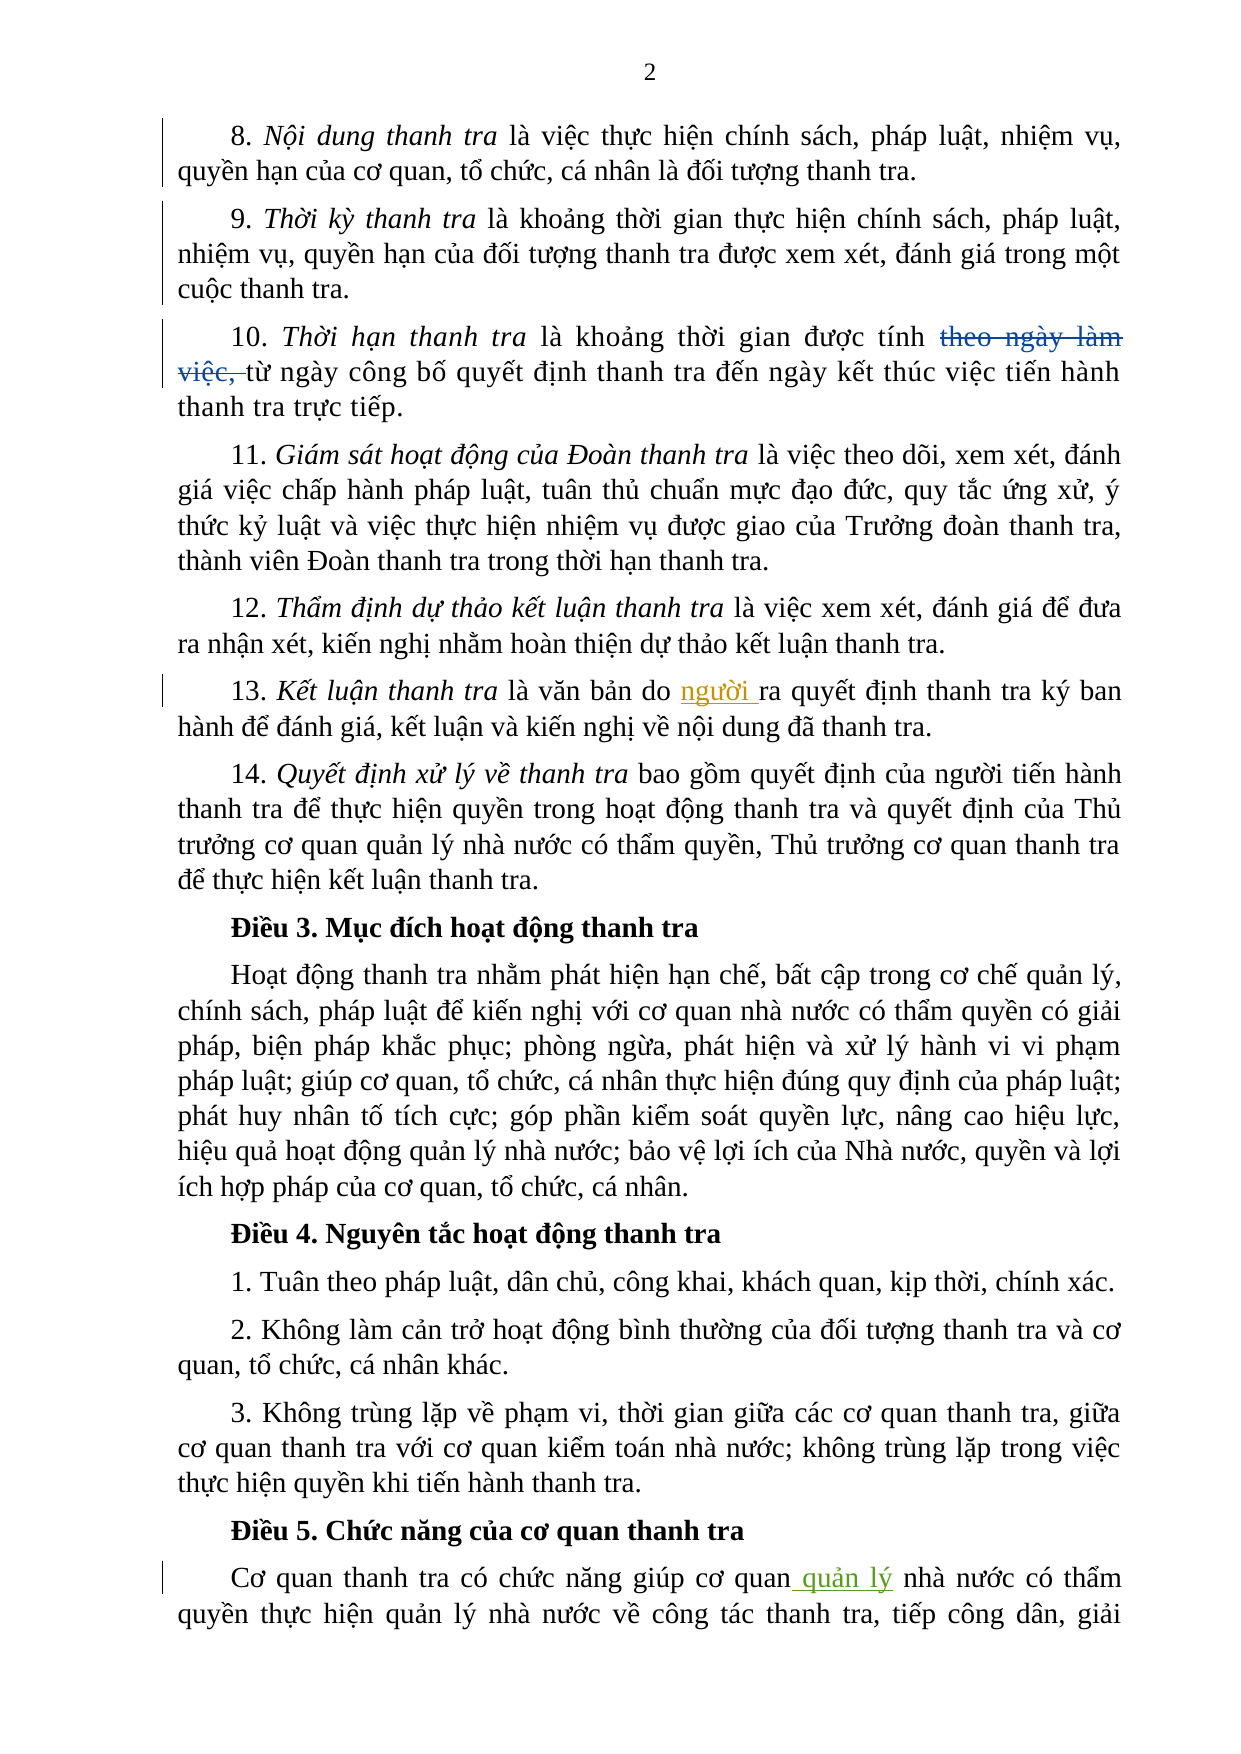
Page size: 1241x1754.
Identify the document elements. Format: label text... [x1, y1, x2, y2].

text 2. Không làm cản trở hoạt động bình thường của đối tượng thanh tra và cơ quan, tổ chức, cá nhân khác. [177, 1312, 1122, 1381]
text 11. Giám sát hoạt động của Đoàn thanh tra là việc theo dõi, xem xét, đánh giá việc chấp hành pháp luật, tuân thủ chuẩn mực đạo đức, quy tắc ứng xử, ý thức kỷ luật và việc thực hiện nhiệm vụ được giao của Trưởng đoàn thanh tra, thành viên Đoàn thanh tra trong thời hạn thanh tra. [177, 437, 1122, 576]
text 8. Nội dung thanh tra là việc thực hiện chính sách, pháp luật, nhiệm vụ, quyền hạn của cơ quan, tổ chức, cá nhân là đối tượng thanh tra. [177, 118, 1122, 187]
text Điều 4. Nguyên tắc hoạt động thanh tra [177, 1216, 1122, 1250]
text 10. Thời hạn thanh tra là khoảng thời gian được tính từ ngày công bố quyết định thanh tra đến ngày kết thúc việc tiến hành thanh tra trực tiếp. [177, 319, 1122, 423]
text 13. Kết luận thanh tra là văn bản do ra quyết định thanh tra ký ban hành để đánh giá, kết luận và kiến nghị về nội dung đã thanh tra. [177, 673, 1122, 742]
text Điều 5. Chức năng của cơ quan thanh tra [177, 1513, 1122, 1546]
text Hoạt động thanh tra nhằm phát hiện hạn chế, bất cập trong cơ chế quản lý, chính sách, pháp luật để kiến nghị với cơ quan nhà nước có thẩm quyền có giải pháp, biện pháp khắc phục; phòng ngừa, phát hiện và xử lý hành vi vi phạm pháp luật; giúp cơ quan, tổ chức, cá nhân thực hiện đúng quy định của pháp luật; phát huy nhân tố tích cực; góp phần kiểm soát quyền lực, nâng cao hiệu lực, hiệu quả hoạt động quản lý nhà nước; bảo vệ lợi ích của Nhà nước, quyền và lợi ích hợp pháp của cơ quan, tổ chức, cá nhân. [177, 957, 1122, 1202]
text 14. Quyết định xử lý về thanh tra bao gồm quyết định của người tiến hành thanh tra để thực hiện quyền trong hoạt động thanh tra và quyết định của Thủ trưởng cơ quan quản lý nhà nước có thẩm quyền, Thủ trưởng cơ quan thanh tra để thực hiện kết luận thanh tra. [177, 756, 1122, 896]
text 1. Tuân theo pháp luật, dân chủ, công khai, khách quan, kịp thời, chính xác. [177, 1264, 1122, 1298]
text Điều 3. Mục đích hoạt động thanh tra [177, 910, 1122, 943]
text 3. Không trùng lặp về phạm vi, thời gian giữa các cơ quan thanh tra, giữa cơ quan thanh tra với cơ quan kiểm toán nhà nước; không trùng lặp trong việc thực hiện quyền khi tiến hành thanh tra. [177, 1395, 1122, 1499]
text 12. Thẩm định dự thảo kết luận thanh tra là việc xem xét, đánh giá để đưa ra nhận xét, kiến nghị nhằm hoàn thiện dự thảo kết luận thanh tra. [177, 591, 1122, 659]
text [177, 1561, 1122, 1629]
text 9. Thời kỳ thanh tra là khoảng thời gian thực hiện chính sách, pháp luật, nhiệm vụ, quyền hạn của đối tượng thanh tra được xem xét, đánh giá trong một cuộc thanh tra. [177, 201, 1122, 305]
